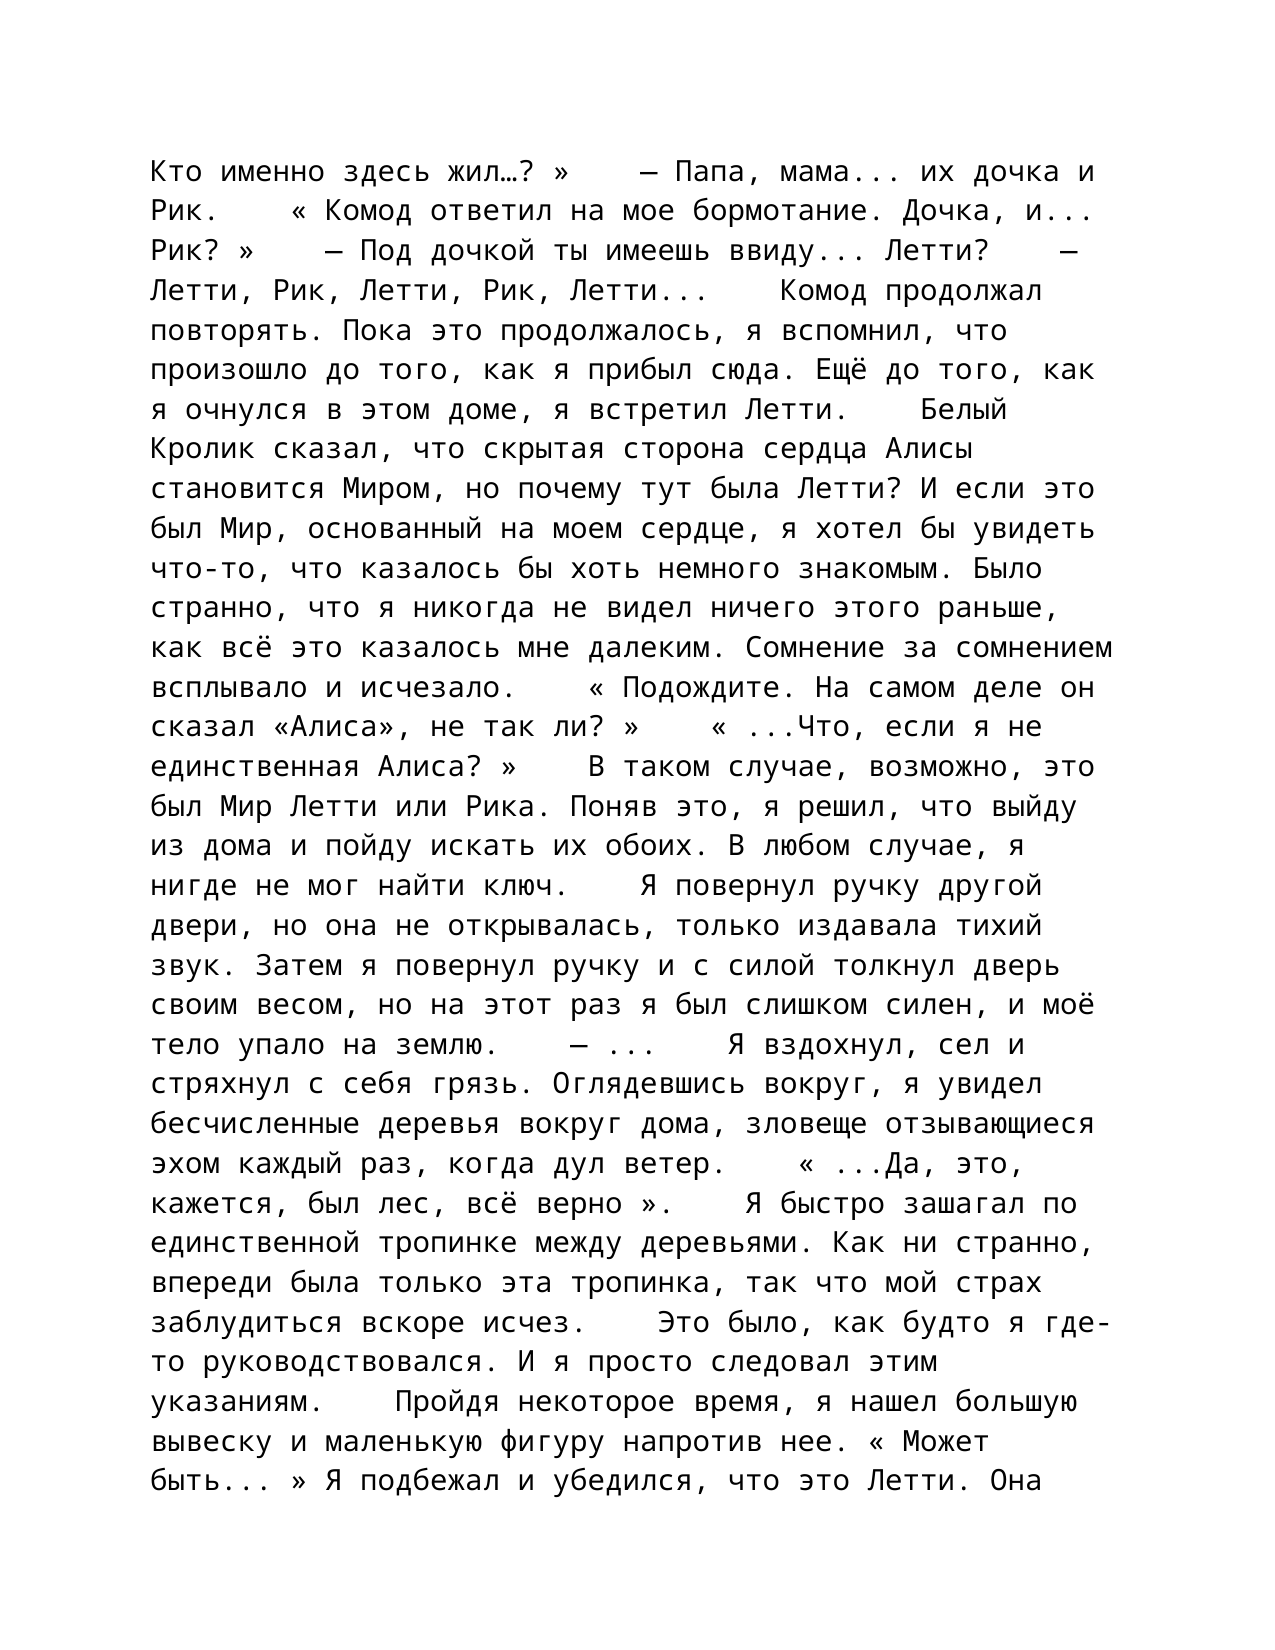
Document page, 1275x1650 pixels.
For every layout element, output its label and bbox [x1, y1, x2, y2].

text [150, 150, 1125, 1499]
